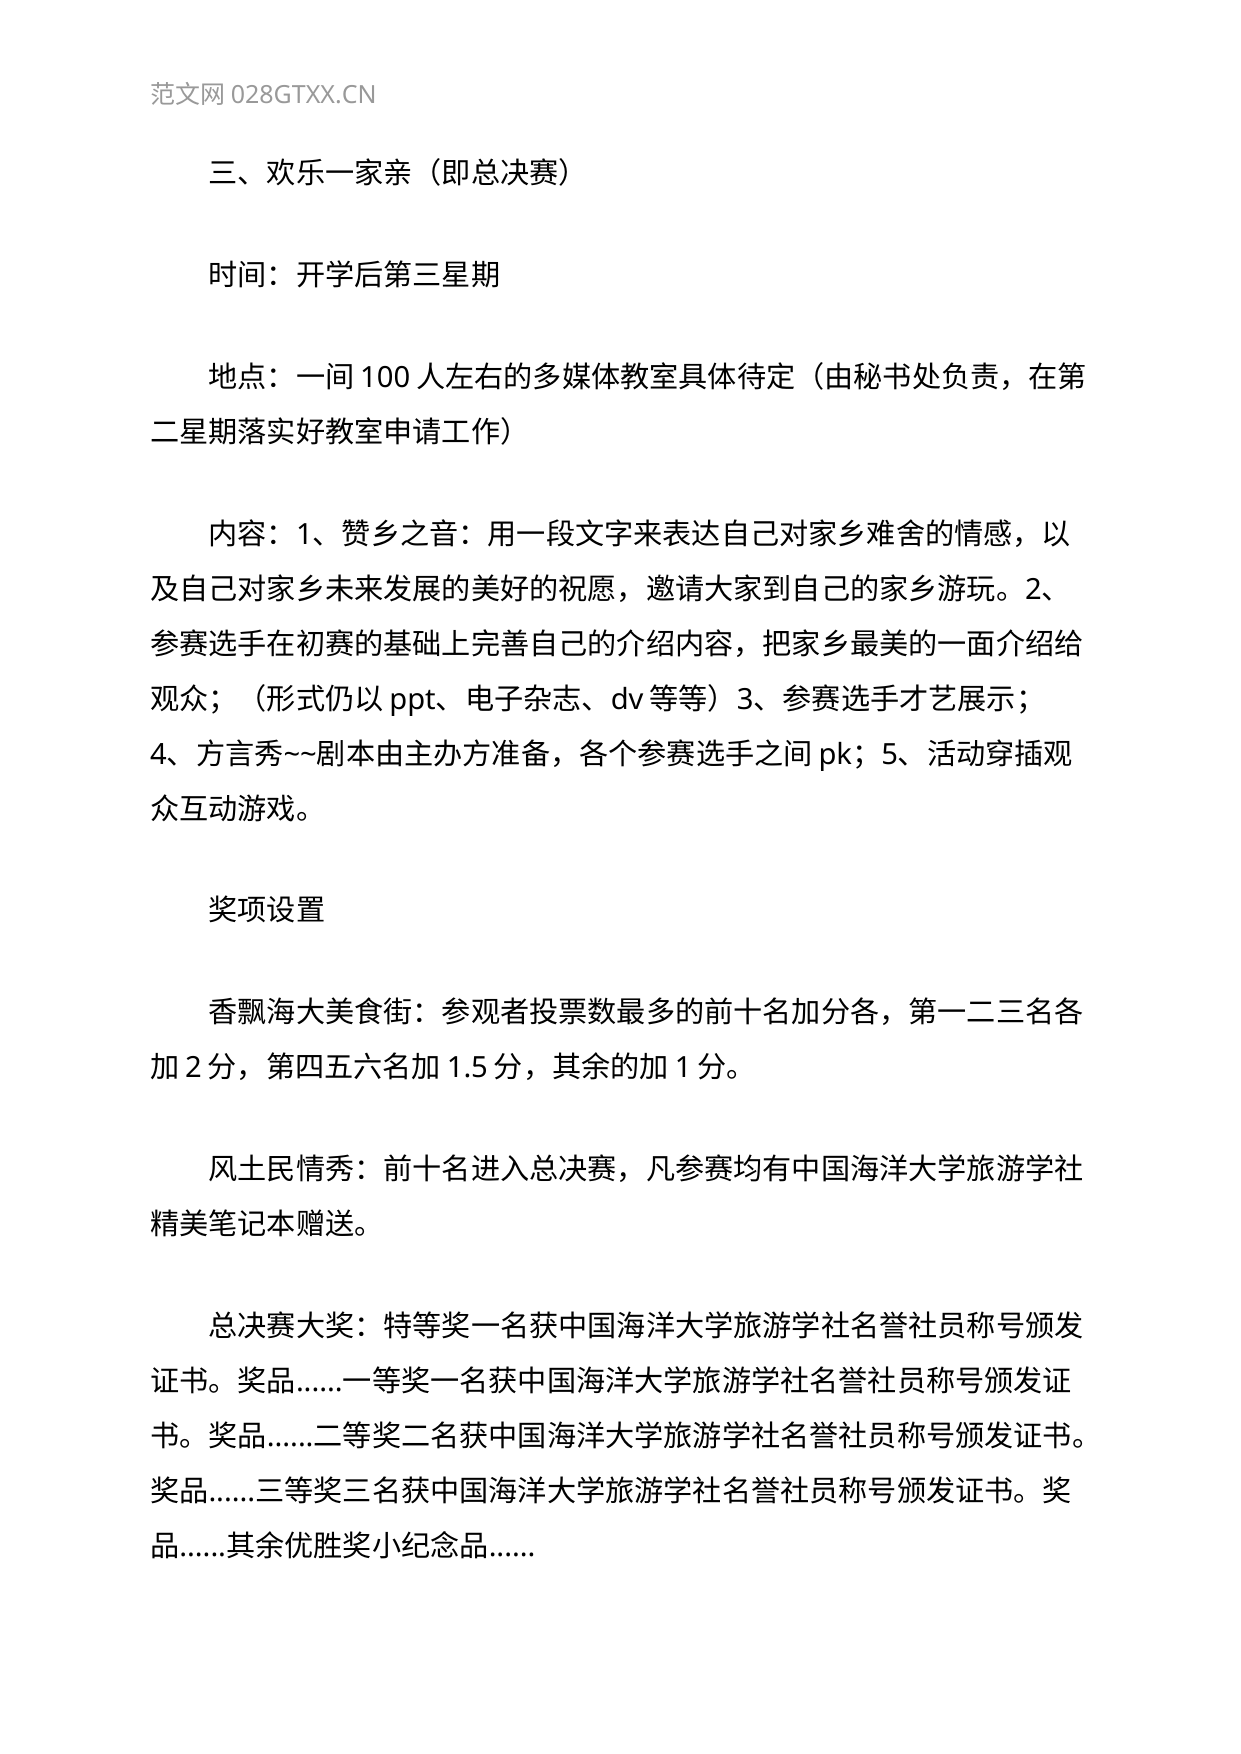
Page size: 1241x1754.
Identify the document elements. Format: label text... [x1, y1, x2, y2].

text 三、欢乐一家亲（即总决赛） [150, 150, 1090, 192]
text 风土民情秀：前十名进入总决赛，凡参赛均有中国海洋大学旅游学社精美笔记本赠送。 [150, 1146, 1090, 1243]
text 地点：一间100人左右的多媒体教室具体待定（由秘书处负责，在第二星期落实好教室申请工作） [150, 353, 1090, 451]
text 时间：开学后第三星期 [150, 252, 1090, 294]
text 内容：1、赞乡之音：用一段文字来表达自己对家乡难舍的情感，以及自己对家乡未来发展的美好的祝愿，邀请大家到自己的家乡游玩。2、参赛选手在初赛的基础上完善自己的介绍内容，把家乡最美的一面介绍给观众；（形式仍以ppt、电子杂志、dv等等）3、参赛选手才艺展示；4、方言秀~~剧本由主办方准备，各个参赛选手之间pk；5、活动穿插观众互动游戏。 [150, 510, 1090, 827]
text 奖项设置 [150, 887, 1090, 929]
text 香飘海大美食街：参观者投票数最多的前十名加分各，第一二三名各加2分，第四五六名加1.5分，其余的加1分。 [150, 989, 1090, 1086]
text 总决赛大奖：特等奖一名获中国海洋大学旅游学社名誉社员称号颁发证书。奖品......一等奖一名获中国海洋大学旅游学社名誉社员称号颁发证书。奖品......二等奖二名获中国海洋大学旅游学社名誉社员称号颁发证书。奖品......三等奖三名获中国海洋大学旅游学社名誉社员称号颁发证书。奖品......其余优胜奖小纪念品...... [150, 1302, 1090, 1564]
